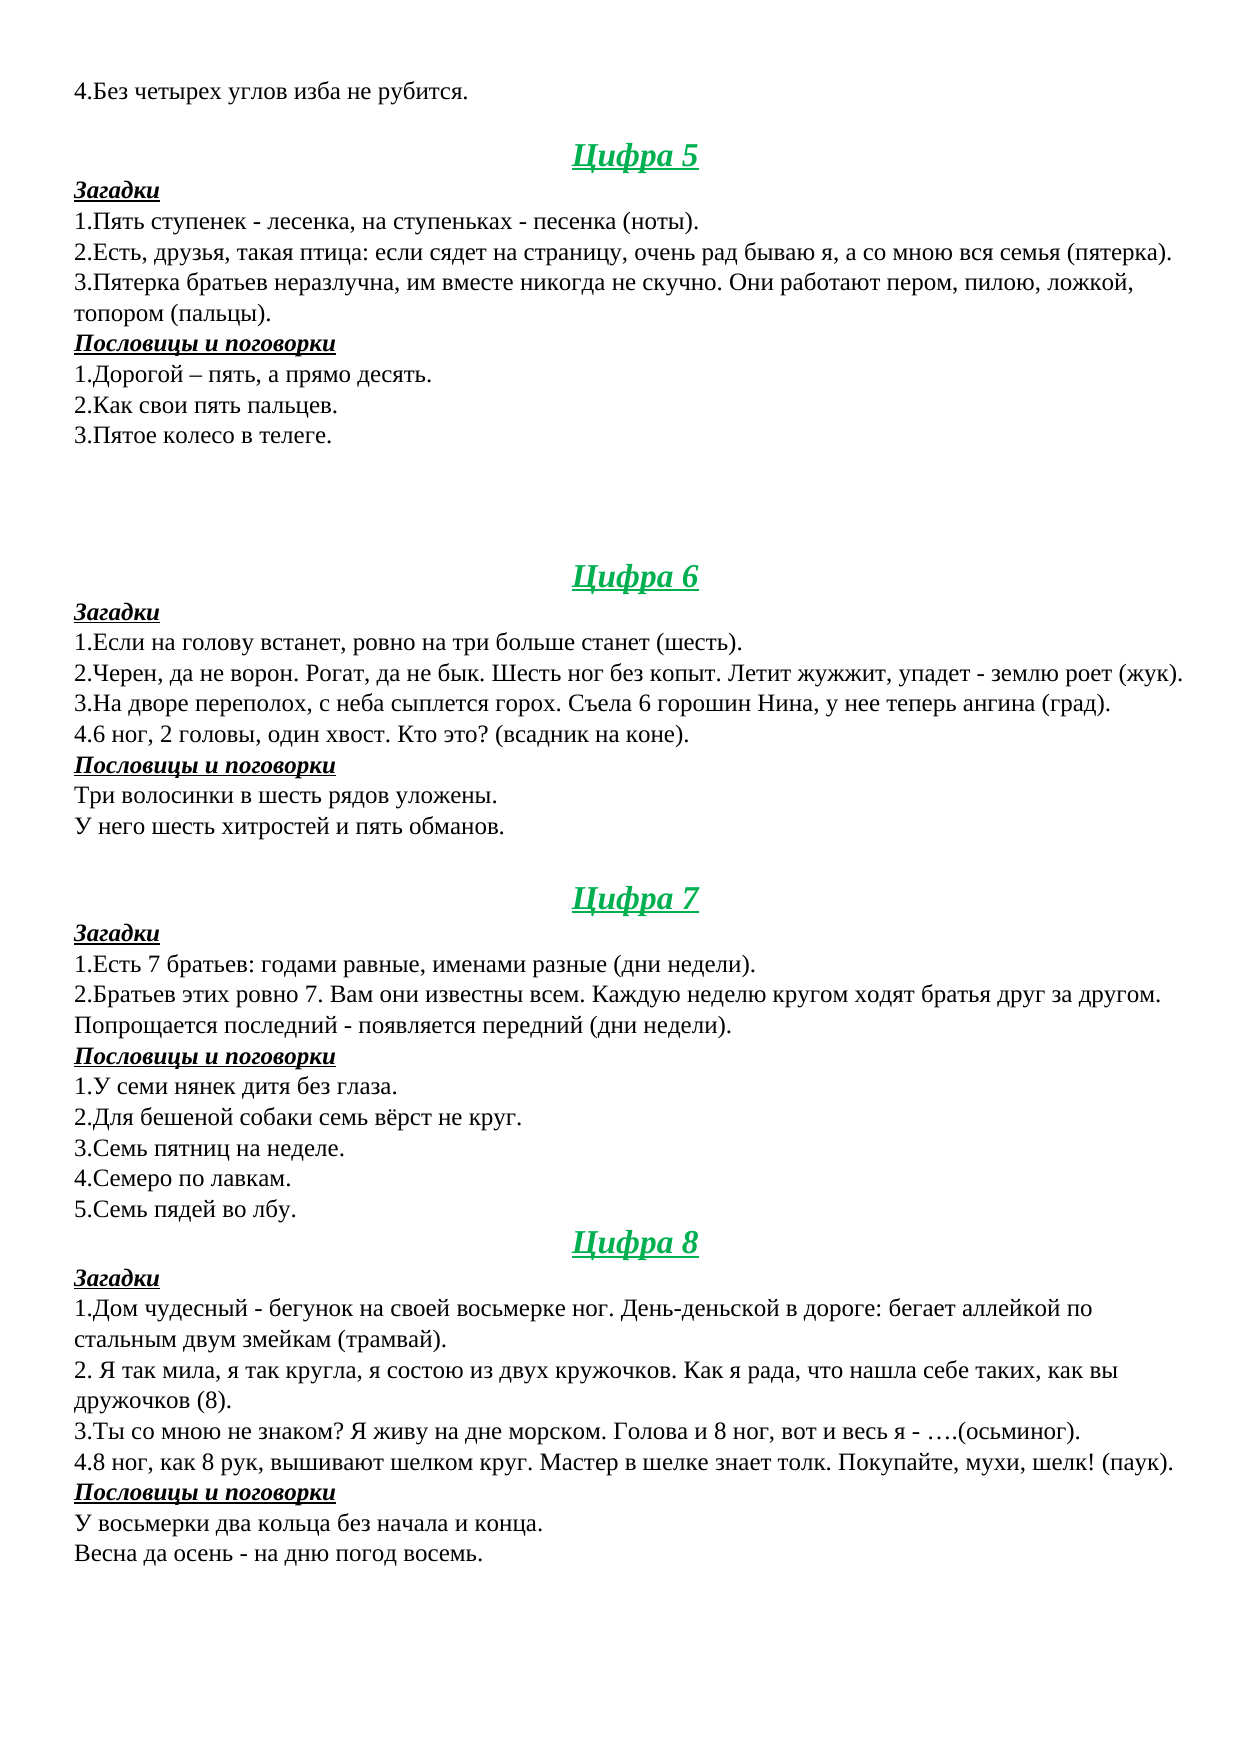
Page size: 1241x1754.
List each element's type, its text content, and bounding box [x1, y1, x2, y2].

text Загадки [74, 173, 1196, 204]
text 1.Есть 7 братьев: годами равные, именами разные (дни недели). [74, 947, 1196, 978]
text 1.Дорогой – пять, а прямо десять. [74, 357, 1196, 388]
text Цифра 5 [74, 135, 1196, 173]
text 3.Ты со мною не знаком? Я живу на дне морском. Голова и 8 ног, вот и весь я - ….(осьминог). [74, 1414, 1196, 1445]
text 2. Я так мила, я так кругла, я состою из двух кружочков. Как я рада, что нашла себе таких, как вы дружочков (8). [74, 1353, 1196, 1414]
text 3.Пятое колесо в телеге. [74, 418, 1196, 449]
text У него шесть хитростей и пять обманов. [74, 809, 1196, 840]
text Весна да осень - на дню погод восемь. [74, 1537, 1196, 1598]
text 1.Пять ступенек - лесенка, на ступеньках - песенка (ноты). [74, 204, 1196, 235]
text 2.Есть, друзья, такая птица: если сядет на страницу, очень рад бываю я, а со мною вся семья (пятерка). [74, 235, 1196, 265]
text Пословицы и поговорки [74, 748, 1196, 778]
text 3.Семь пятниц на неделе. [74, 1131, 1196, 1161]
text 2.Как свои пять пальцев. [74, 388, 1196, 418]
text 2.Для бешеной собаки семь вёрст не круг. [74, 1100, 1196, 1131]
text 1.У семи нянек дитя без глаза. [74, 1069, 1196, 1100]
text Пословицы и поговорки [74, 1039, 1196, 1069]
text Цифра 8 [74, 1223, 1196, 1261]
text Загадки [74, 595, 1196, 625]
text Цифра 6 [74, 556, 1196, 595]
text 4.6 ног, 2 головы, один хвост. Кто это? (всадник на коне). [74, 717, 1196, 748]
text Цифра 7 [74, 878, 1196, 916]
text 2.Черен, да не ворон. Рогат, да не бык. Шесть ног без копыт. Летит жужжит, упадет - землю роет (жук). [74, 656, 1196, 687]
text Загадки [74, 916, 1196, 947]
text У восьмерки два кольца без начала и конца. [74, 1506, 1196, 1537]
text 4.Семеро по лавкам. [74, 1161, 1196, 1192]
text 1.Если на голову встанет, ровно на три больше станет (шесть). [74, 625, 1196, 656]
text Три волосинки в шесть рядов уложены. [74, 778, 1196, 809]
text 4.8 ног, как 8 рук, вышивают шелком круг. Мастер в шелке знает толк. Покупайте, мухи, шелк! (паук). [74, 1445, 1196, 1475]
text 5.Семь пядей во лбу. [74, 1192, 1196, 1223]
text Пословицы и поговорки [74, 1475, 1196, 1506]
text 3.Пятерка братьев неразлучна, им вместе никогда не скучно. Они работают пером, пилою, ложкой, топором (пальцы). [74, 265, 1196, 327]
text 1.Дом чудесный - бегунок на своей восьмерке ног. День-деньской в дороге: бегает аллейкой по стальным двум змейкам (трамвай). [74, 1292, 1196, 1353]
text Загадки [74, 1261, 1196, 1292]
text Пословицы и поговорки [74, 327, 1196, 357]
text 3.На дворе переполох, с неба сыплется горох. Съела 6 горошин Нина, у нее теперь ангина (град). [74, 687, 1196, 717]
text 2.Братьев этих ровно 7. Вам они известны всем. Каждую неделю кругом ходят братья друг за другом. Попрощается последний - появляется передний (дни недели). [74, 978, 1196, 1039]
text 4.Без четырех углов изба не рубится. [74, 74, 1196, 104]
